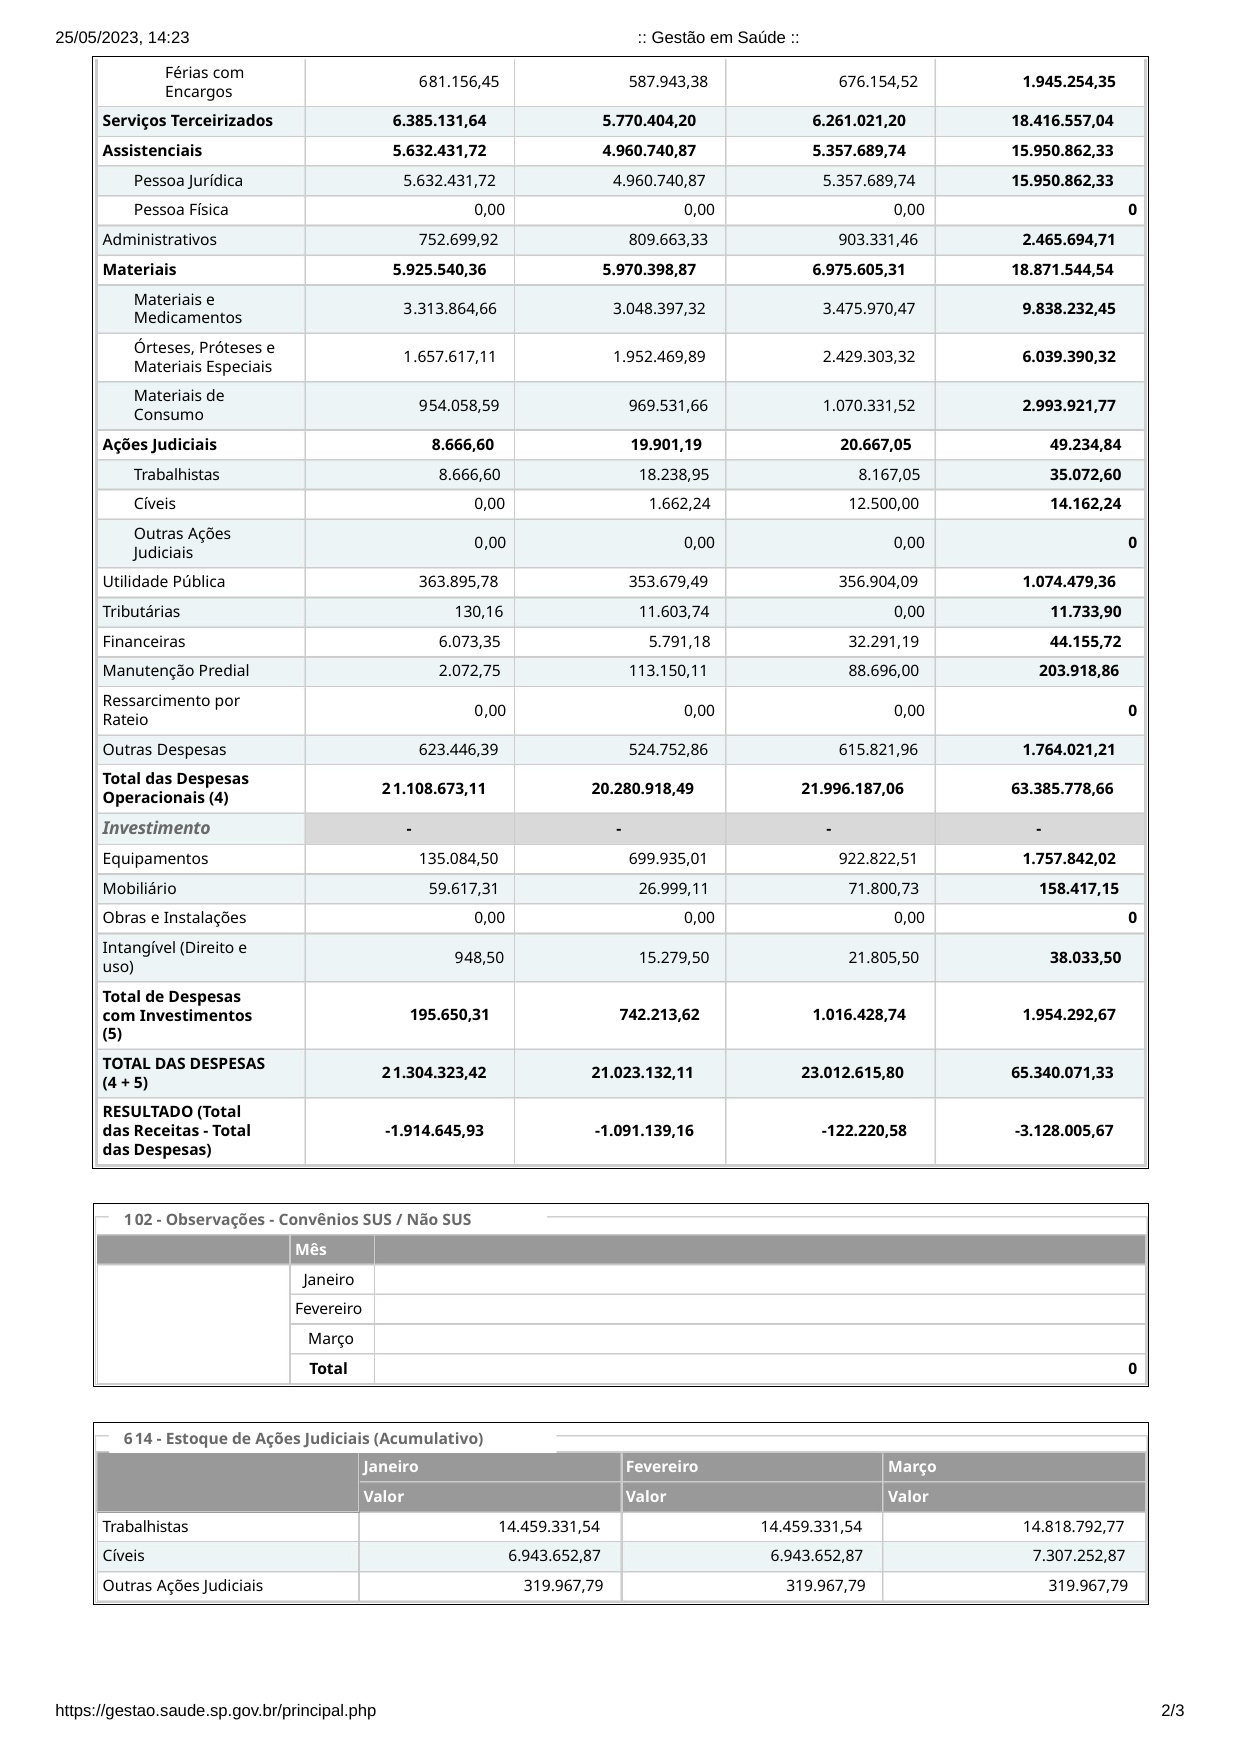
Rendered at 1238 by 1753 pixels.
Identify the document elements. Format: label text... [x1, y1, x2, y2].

text Janeiro [363, 1457, 451, 1476]
text das Receitas - Total [102, 1122, 300, 1140]
text Operacionais (4) [102, 789, 296, 807]
text Consumo [134, 406, 253, 424]
text 32.291,19 [848, 632, 953, 651]
text 0,00 [684, 534, 743, 553]
text -1.914.645,93 [385, 1121, 533, 1140]
text RESULTADO (Total [102, 1103, 300, 1122]
text 0 [1128, 909, 1163, 928]
text uso) [102, 957, 284, 976]
text -3.128.005,67 [1015, 1121, 1163, 1140]
text 14.459.331,54 [760, 1517, 900, 1536]
text 0 [1128, 701, 1163, 720]
text com Investimentos [102, 1006, 296, 1025]
text 18.871.544,54 [1011, 260, 1163, 279]
text Janeiro [303, 1270, 392, 1289]
text 0 [1128, 201, 1163, 219]
text TOTAL DAS DESPESAS [102, 1054, 322, 1073]
text Investimento [102, 818, 257, 839]
text .657.617,11 [413, 348, 533, 367]
text 1.070.331,52 [823, 396, 953, 415]
text 5.632.431,72 [403, 171, 533, 190]
text 18.238,95 [638, 465, 743, 484]
text Valor [363, 1487, 451, 1506]
text 20.280.918,49 [591, 779, 743, 798]
text Ações Judiciais [102, 435, 259, 454]
text 11.733,90 [1050, 602, 1163, 621]
picture [94, 1423, 1148, 1604]
text 0,00 [894, 201, 953, 219]
text 44.155,72 [1050, 632, 1162, 651]
text 15.950.862,33 [1011, 141, 1163, 160]
text 699.935,01 [628, 849, 743, 868]
text 14 - Estoque de Ações Judiciais (Acumulativo) [134, 1429, 567, 1448]
text Utilidade Pública [102, 573, 255, 592]
text 6.039.390,32 [1022, 348, 1163, 367]
text (4 + 5) [102, 1073, 322, 1092]
text 1.764.021,21 [1022, 740, 1163, 759]
text 1.016.428,74 [812, 1006, 953, 1025]
text 6.975.605,31 [812, 260, 953, 279]
text 5.791,18 [648, 632, 743, 651]
text Férias com [165, 63, 275, 82]
text 15.279,50 [638, 948, 743, 967]
text 623.446,39 [419, 740, 533, 759]
text 14.818.792,77 [1023, 1517, 1163, 1536]
text 8.167,05 [858, 465, 953, 484]
text Mobiliário [102, 879, 257, 898]
text 903.331,46 [838, 230, 953, 249]
text Março [888, 1457, 964, 1476]
text 195.650,31 [409, 1006, 533, 1025]
text 88.696,00 [848, 662, 953, 681]
text 38.033,50 [1050, 948, 1163, 967]
text Total das Despesas [102, 770, 296, 789]
text 676.154,52 [838, 72, 953, 91]
text 63.385.778,66 [1011, 779, 1163, 798]
text https://gestao.saude.sp.gov.br/principal.php [55, 1702, 402, 1720]
text 2.072,75 [439, 662, 533, 681]
text 6.385.131,64 [393, 112, 533, 131]
text 135.084,50 [419, 849, 533, 868]
text 809.663,33 [628, 230, 743, 249]
text 5.770.404,20 [602, 112, 743, 131]
text ,00 [484, 534, 533, 553]
text 319.967,79 [786, 1576, 900, 1595]
text Administrativos [102, 230, 248, 249]
text Medicamentos [134, 309, 269, 327]
text Assistenciais [102, 141, 324, 160]
text 1.945.254,35 [1022, 72, 1163, 91]
text 6.943.652,87 [508, 1547, 638, 1566]
text 8.666,60 [432, 435, 533, 454]
text - [406, 820, 437, 839]
text 969.531,66 [628, 396, 743, 415]
text 59.617,31 [429, 879, 533, 898]
text 356.904,09 [838, 573, 953, 592]
text 0,00 [894, 602, 953, 621]
text 0,00 [894, 534, 953, 553]
text das Despesas) [102, 1140, 300, 1159]
text 1.074.479,36 [1022, 573, 1163, 592]
text 14.459.331,54 [498, 1517, 638, 1536]
text 0,00 [474, 494, 533, 513]
text Serviços Terceirizados [102, 112, 324, 131]
text 0,00 [894, 701, 953, 720]
text 524.752,86 [628, 740, 743, 759]
text 9.838.232,45 [1022, 299, 1163, 318]
text Trabalhistas [134, 465, 259, 484]
text Cíveis [134, 494, 259, 513]
text Judiciais [134, 543, 261, 562]
text .313.864,66 [413, 299, 533, 318]
text 21.023.132,11 [591, 1063, 743, 1082]
text 4.960.740,87 [613, 171, 743, 190]
text 21.805,50 [848, 948, 953, 967]
text Obras e Instalações [102, 909, 281, 928]
text 1.954.292,67 [1022, 1006, 1163, 1025]
text 14.162,24 [1050, 494, 1162, 513]
text 23.012.615,80 [801, 1063, 953, 1082]
text 0,00 [894, 909, 953, 928]
text 353.679,49 [628, 573, 743, 592]
text Mês [295, 1240, 353, 1259]
text 319.967,79 [1048, 1576, 1163, 1595]
text 363.895,78 [419, 573, 533, 592]
text :: Gestão em Saúde :: [637, 29, 824, 47]
picture [93, 57, 1148, 1168]
text 0,00 [474, 909, 533, 928]
text 49.234,84 [1050, 435, 1162, 454]
text 130,16 [454, 602, 533, 621]
text 2/3 [1161, 1702, 1209, 1720]
text 1.108.673,11 [393, 779, 533, 798]
text 20.667,05 [840, 435, 953, 454]
text ,00 [484, 701, 533, 720]
text Fevereiro [295, 1299, 392, 1318]
text 12.500,00 [848, 494, 953, 513]
text 54.058,59 [429, 396, 533, 415]
text 18.416.557,04 [1011, 112, 1163, 131]
text 922.822,51 [838, 849, 953, 868]
text 48,50 [464, 948, 533, 967]
text - [1036, 820, 1067, 839]
text 1.757.842,02 [1022, 849, 1163, 868]
text 587.943,38 [628, 72, 743, 91]
text Manutenção Predial [102, 662, 279, 681]
text 113.150,11 [628, 662, 743, 681]
text 5.925.540,36 [393, 260, 533, 279]
text Intangível (Direito e [102, 938, 284, 957]
text 0,00 [684, 701, 743, 720]
text Pessoa Física [134, 201, 324, 219]
text 752.699,92 [419, 230, 533, 249]
text 21.996.187,06 [801, 779, 953, 798]
text Outras Ações [134, 524, 261, 543]
text 65.340.071,33 [1011, 1063, 1163, 1082]
text Fevereiro [626, 1457, 732, 1476]
text 19.901,19 [630, 435, 743, 454]
text 02 - Observações - Convênios SUS / Não SUS [134, 1211, 557, 1229]
text Rateio [102, 711, 272, 729]
text 0,00 [684, 201, 743, 219]
text 5.357.689,74 [823, 171, 953, 190]
text Outras Despesas [102, 740, 258, 759]
text 5.632.431,72 [393, 141, 533, 160]
text Materiais [102, 260, 248, 279]
text Materiais e [134, 290, 269, 309]
text 615.821,96 [838, 740, 953, 759]
text 1.952.469,89 [613, 348, 743, 367]
text 4.960.740,87 [602, 141, 743, 160]
text Outras Ações Judiciais [102, 1576, 302, 1595]
text - [826, 820, 857, 839]
text Valor [626, 1487, 732, 1506]
text Órteses, Próteses e [134, 338, 310, 357]
text Março [308, 1329, 392, 1348]
text Total de Despesas [102, 987, 296, 1006]
text 7.307.252,87 [1033, 1547, 1163, 1566]
text Encargos [165, 82, 324, 101]
text 2.429.303,32 [823, 348, 953, 367]
text - [616, 820, 647, 839]
text Valor [888, 1487, 964, 1506]
text 3.475.970,47 [823, 299, 953, 318]
text 158.417,15 [1039, 879, 1163, 898]
text 0 [1128, 534, 1163, 553]
text 26.999,11 [638, 879, 743, 898]
text Tributárias [102, 602, 255, 621]
text 6.943.652,87 [770, 1547, 900, 1566]
text Materiais Especiais [134, 357, 310, 376]
text Total [309, 1359, 392, 1378]
text Materiais de [134, 387, 253, 406]
text -122.220,58 [822, 1121, 953, 1140]
text 5.970.398,87 [602, 260, 743, 279]
text Cíveis [102, 1547, 172, 1566]
text 11.603,74 [638, 602, 743, 621]
text 71.800,73 [848, 879, 953, 898]
text Financeiras [102, 632, 214, 651]
text 35.072,60 [1050, 465, 1162, 484]
text -1.091.139,16 [595, 1121, 743, 1140]
text 6.261.021,20 [812, 112, 953, 131]
text 0 [1128, 1359, 1163, 1378]
text Ressarcimento por [102, 692, 272, 711]
text 15.950.862,33 [1011, 171, 1163, 190]
text 5.357.689,74 [812, 141, 953, 160]
text 319.967,79 [524, 1576, 638, 1595]
text 2.465.694,71 [1022, 230, 1163, 249]
text Equipamentos [102, 849, 257, 868]
text Trabalhistas [102, 1517, 221, 1536]
text 5/05/2023, 14:23 [64, 29, 275, 47]
text 203.918,86 [1039, 662, 1163, 681]
text 8.666,60 [439, 465, 533, 484]
text Pessoa Jurídica [134, 171, 324, 190]
text 6.073,35 [439, 632, 533, 651]
text 1.304.323,42 [393, 1063, 533, 1082]
picture [94, 1204, 1148, 1386]
text 1.662,24 [648, 494, 743, 513]
text 742.213,62 [619, 1006, 743, 1025]
text 81.156,45 [429, 72, 533, 91]
text 0,00 [474, 201, 533, 219]
text 3.048.397,32 [613, 299, 743, 318]
text 2.993.921,77 [1022, 396, 1163, 415]
text (5) [102, 1025, 296, 1043]
text 0,00 [684, 909, 743, 928]
